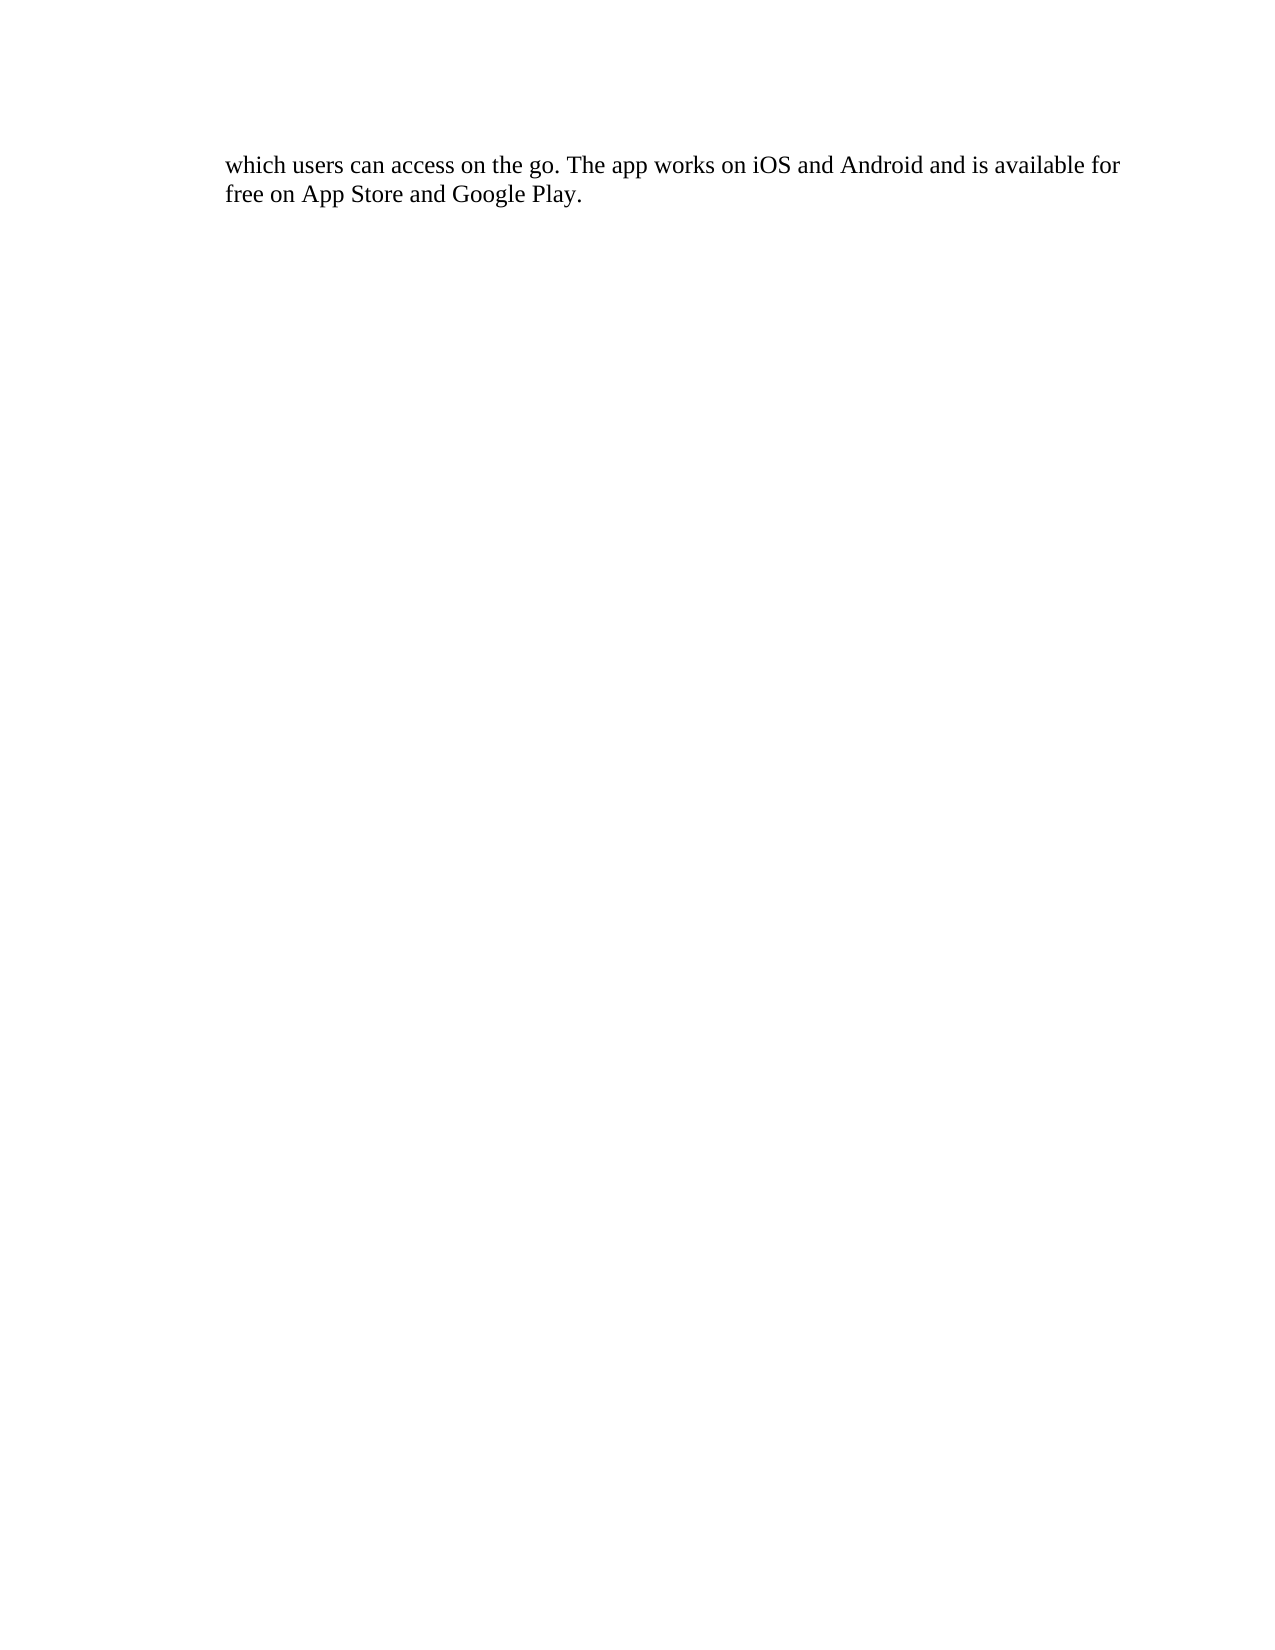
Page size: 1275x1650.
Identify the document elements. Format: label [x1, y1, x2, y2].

list [187, 150, 1125, 207]
